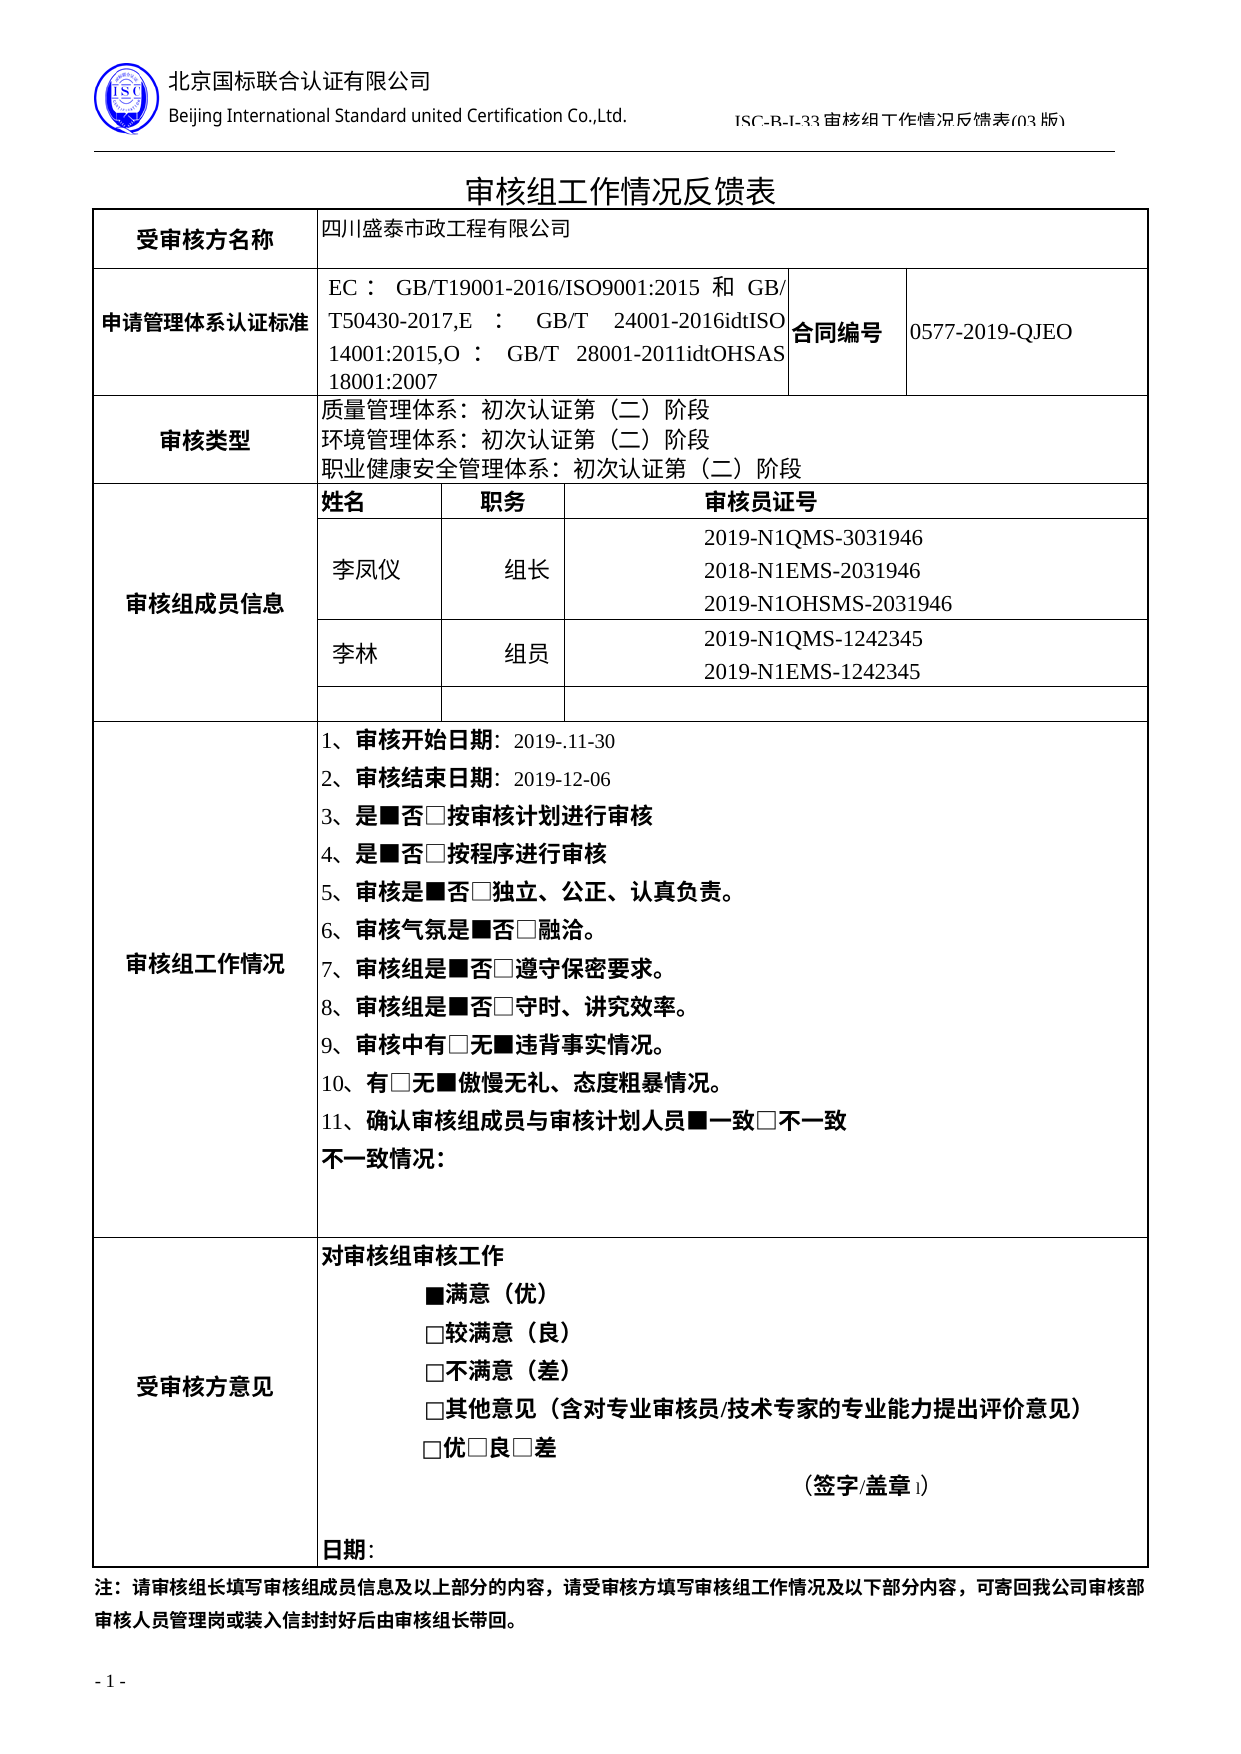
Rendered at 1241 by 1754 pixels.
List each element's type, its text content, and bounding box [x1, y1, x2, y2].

table_cell 审核类型 [94, 396, 317, 483]
table_header 受审核方名称 [94, 210, 317, 267]
table_cell 审核组成员信息 [94, 484, 317, 721]
table_cell 质量管理体系：初次认证第（二）阶段 环境管理体系：初次认证第（二）阶段 职业健康安全管理体系：初次认证第（二）阶段 [318, 396, 1147, 483]
table_cell [442, 687, 564, 721]
table_cell 李林 [318, 620, 441, 686]
picture [94, 63, 162, 135]
table_cell 组员 [442, 620, 564, 686]
table_cell 职务 [442, 484, 564, 517]
text 注：请审核组长填写审核组成员信息及以上部分的内容，请受审核方填写审核组工作情况及以下部分内容，可寄回我公司审核部审核人员管理岗或装入信封封好后由审核组长带回。 [94, 1568, 1146, 1634]
table_header 四川盛泰市政工程有限公司 [318, 210, 1147, 267]
table_cell 对审核组审核工作 ■满意（优） □较满意（良） □不满意（差） □其他意见（含对专业审核员/技术专家的专业能力提出评价意见） □优□良□差 （签字/盖章l） 日期： [318, 1238, 1147, 1566]
table_cell 受审核方意见 [94, 1238, 317, 1566]
table_cell 审核组工作情况 [94, 722, 317, 1237]
table_cell 0577-2019-QJEO [907, 269, 1147, 394]
table_cell [318, 687, 441, 721]
table_cell EC：GB/T19001-2016/ISO9001:2015和GB/T50430-2017,E：GB/T 24001-2016idtISO 14001:2015,O：GB/T 28001-2011idtOHSAS 18001:2007 [318, 269, 788, 394]
table_cell 合同编号 [789, 269, 906, 394]
table_cell 2019-N1QMS-1242345 2019-N1EMS-1242345 [565, 620, 1147, 686]
table_cell 申请管理体系认证标准 [94, 269, 317, 394]
table_cell 2019-N1QMS-3031946 2018-N1EMS-2031946 2019-N1OHSMS-2031946 [565, 519, 1147, 618]
table_cell 姓名 [318, 484, 441, 517]
table_cell 1、审核开始日期：2019-.11-30 2、审核结束日期：2019-12-06 3、是■否□按审核计划进行审核 4、是■否□按程序进行审核 5、审核是■否□独立、公正、认真负责。 6、审核气氛是■否□融洽。 7、审核组是■否□遵守保密要求。 8、审核组是■否□守时、讲究效率。 9、审核中有□无■违背事实情况。 10、有□无■傲慢无礼、态度粗暴情况。 11、确认审核组成员与审核计划人员■一致□不一致 不一致情况： [318, 722, 1147, 1237]
text 审核组工作情况反馈表 [94, 183, 1146, 208]
table_cell 审核员证号 [565, 484, 1147, 517]
table_cell 李凤仪 [318, 519, 441, 618]
table_cell [565, 687, 1147, 721]
table_cell 组长 [442, 519, 564, 618]
